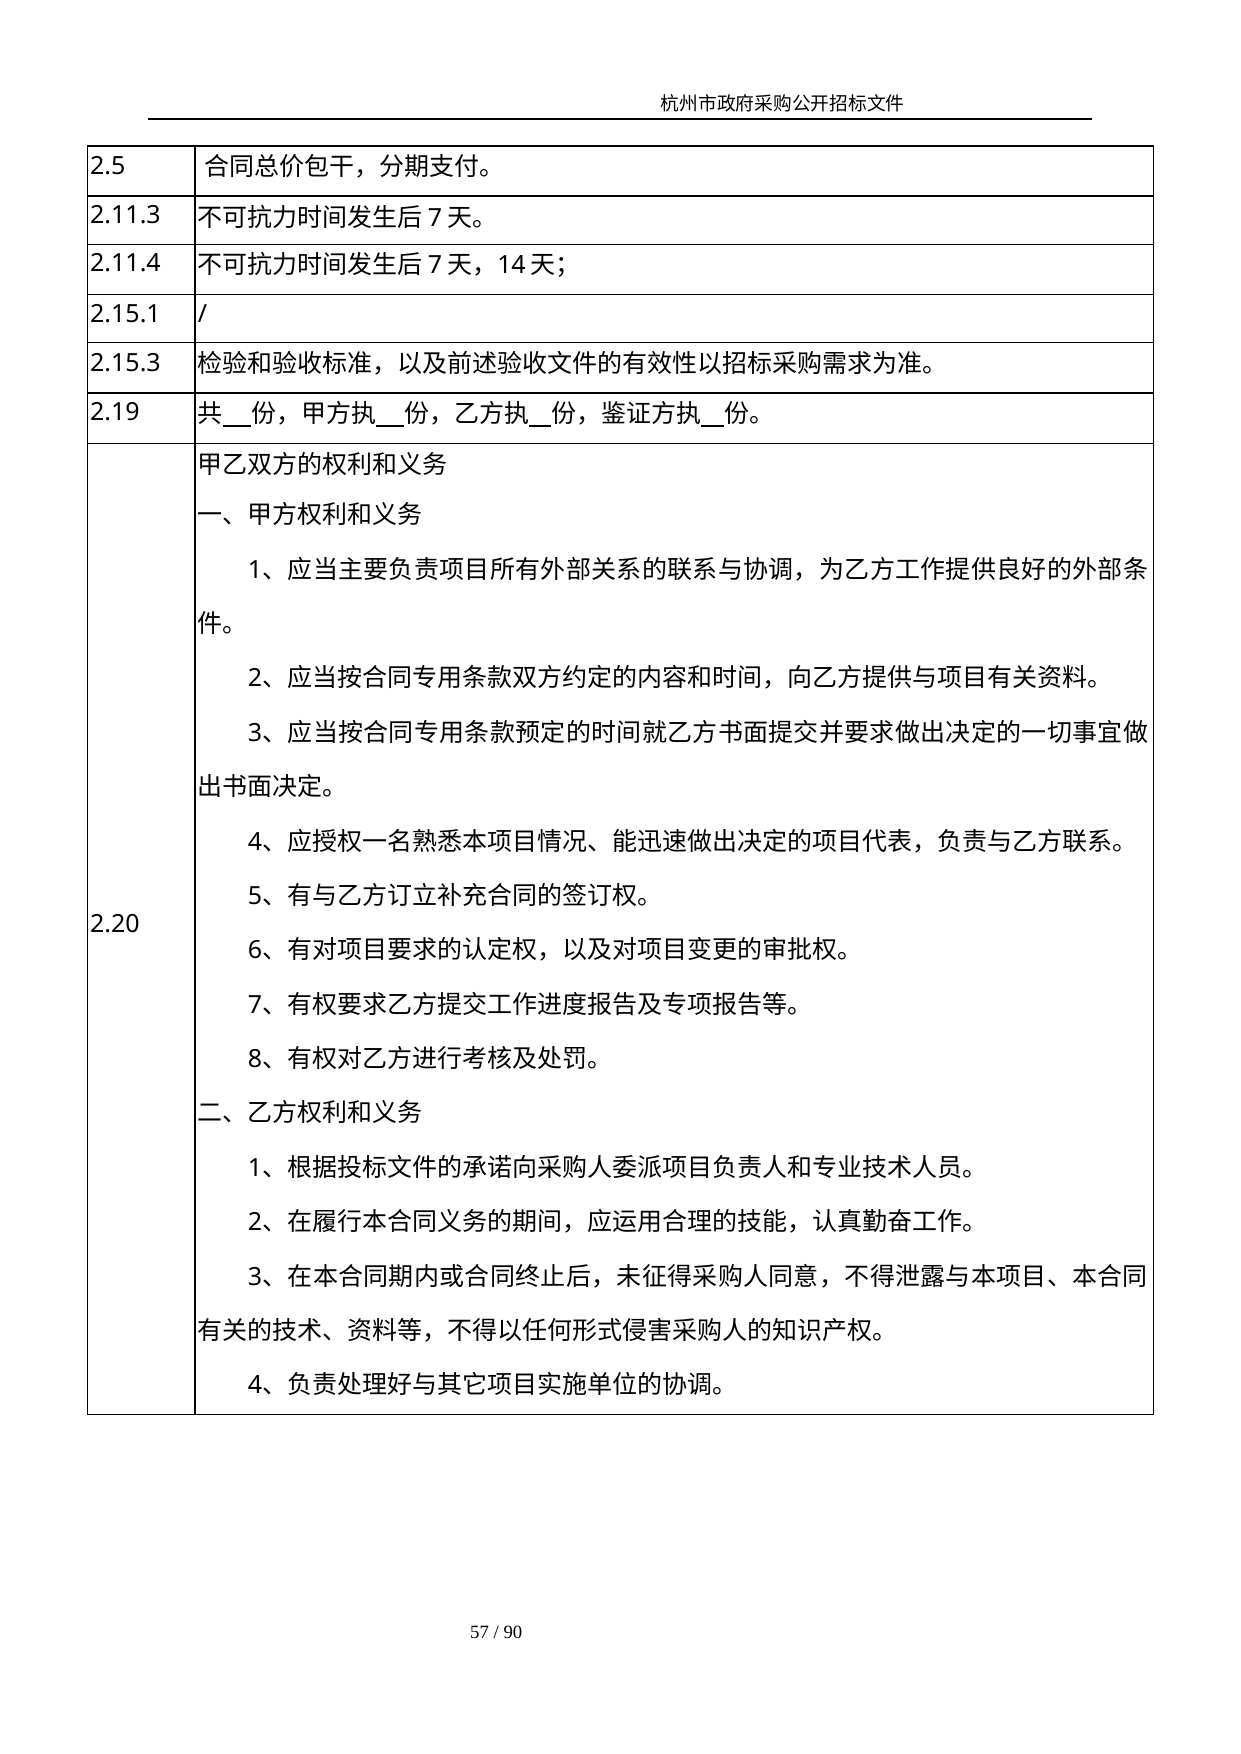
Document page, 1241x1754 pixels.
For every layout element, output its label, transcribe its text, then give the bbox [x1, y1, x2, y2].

table_cell 检验和验收标准，以及前述验收文件的有效性以招标采购需求为准。 [196, 343, 1153, 392]
table_cell 2.15.3 [88, 343, 194, 392]
table_cell / [196, 295, 1153, 342]
table_cell 2.15.1 [88, 295, 194, 342]
table_cell 2.11.4 [88, 245, 194, 294]
table_cell 2.19 [88, 394, 194, 442]
table_cell 共 份，甲方执 份，乙方执 份，鉴证方执 份。 [196, 394, 1153, 442]
table_cell 2.5 [88, 147, 194, 195]
table_cell 2.11.3 [88, 197, 194, 243]
table_cell 2.20 [88, 444, 194, 1413]
table_cell 不可抗力时间发生后7天。 [196, 197, 1153, 243]
table_cell 甲乙双方的权利和义务 一、甲方权利和义务 1、应当主要负责项目所有外部关系的联系与协调，为乙方工作提供良好的外部条件。 2、应当按合同专用条款双方约定的内容和时间，向乙方提供与项目有关资料。 3、应当按合同专用条款预定的时间就乙方书面提交并要求做出决定的一切事宜做出书面决定。 4、应授权一名熟悉本项目情况、能迅速做出决定的项目代表，负责与乙方联系。 5、有与乙方订立补充合同的签订权。 6、有对项目要求的认定权，以及对项目变更的审批权。 7、有权要求乙方提交工作进度报告及专项报告等。 8、有权对乙方进行考核及处罚。 二、乙方权利和义务 1、根据投标文件的承诺向采购人委派项目负责人和专业技术人员。 2、在履行本合同义务的期间，应运用合理的技能，认真勤奋工作。 3、在本合同期内或合同终止后，未征得采购人同意，不得泄露与本项目、本合同有关的技术、资料等，不得以任何形式侵害采购人的知识产权。 4、负责处理好与其它项目实施单位的协调。 [196, 444, 1153, 1413]
table_cell 不可抗力时间发生后7天，14天； [196, 245, 1153, 294]
table_cell 合同总价包干，分期支付。 [196, 147, 1153, 195]
